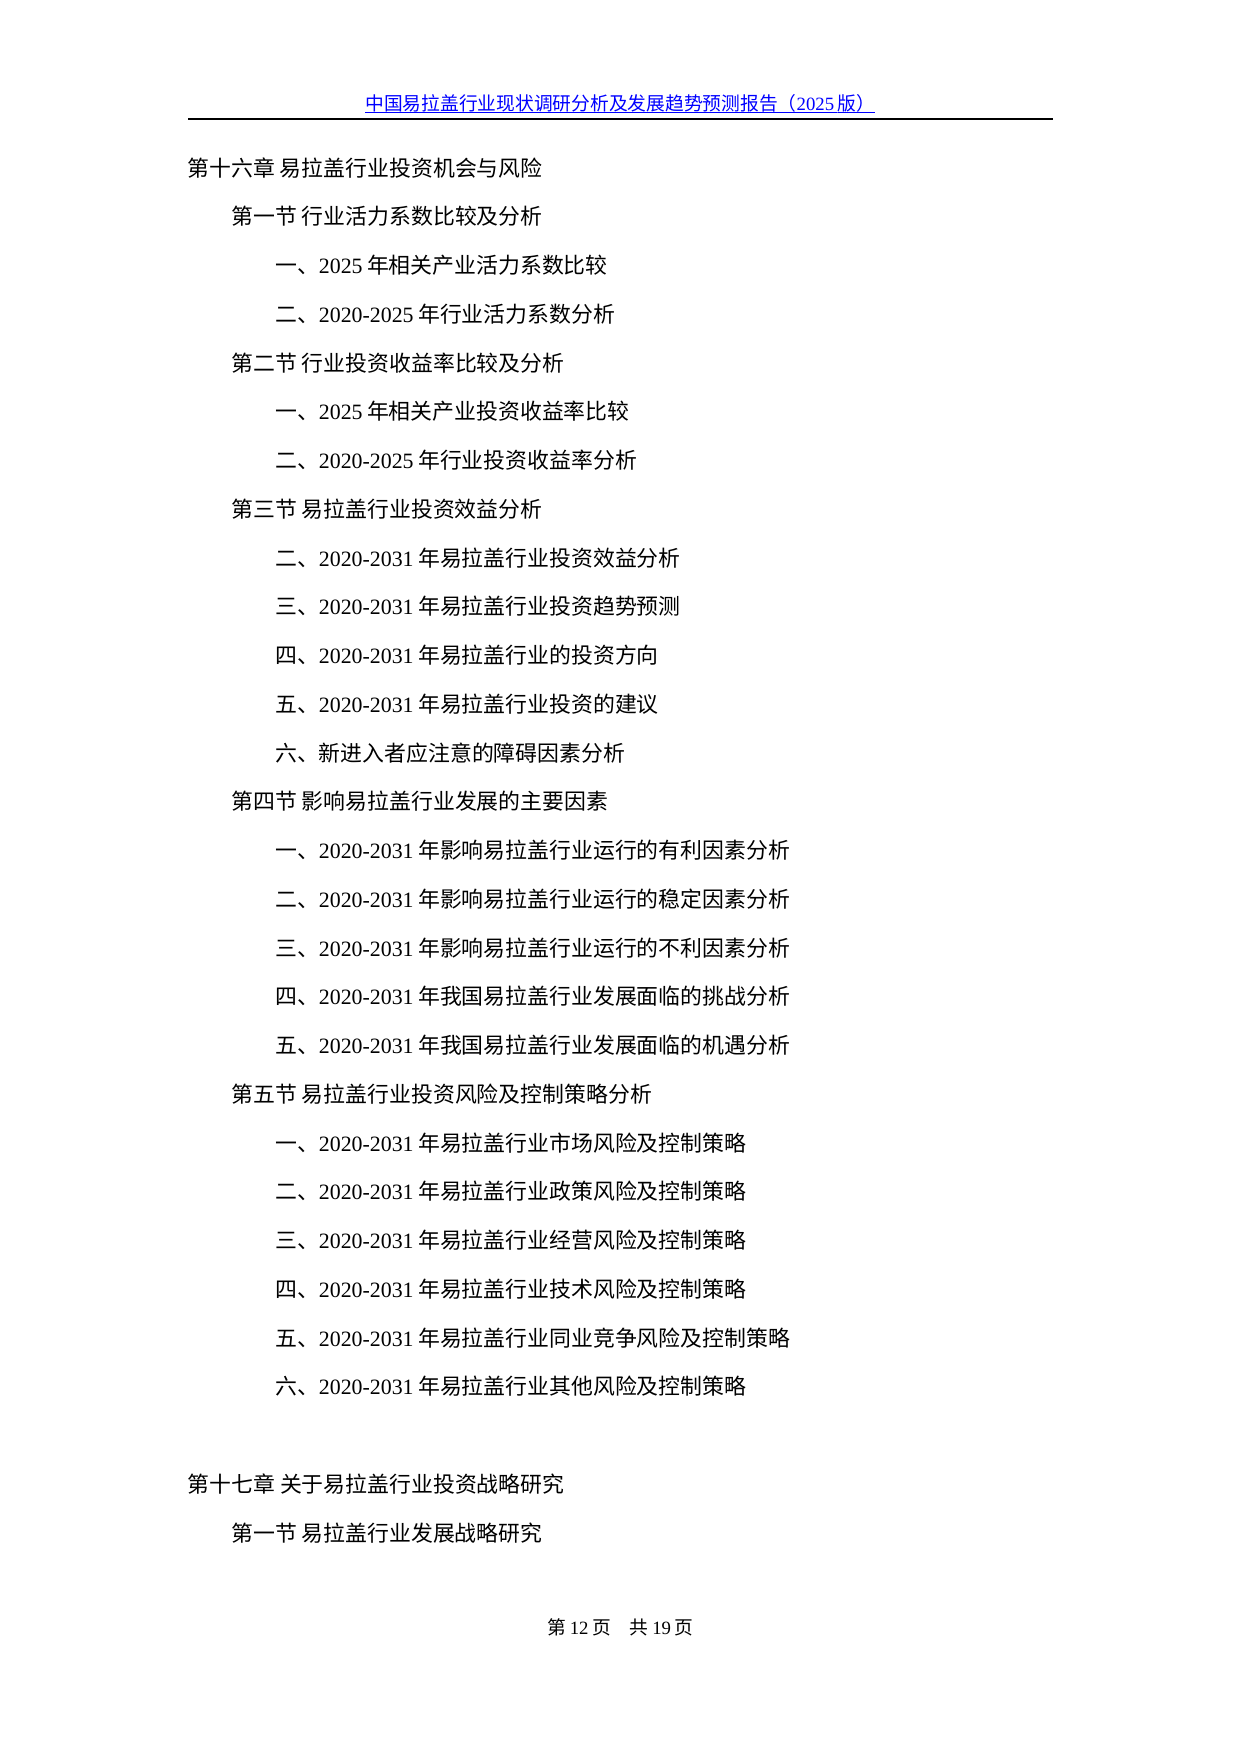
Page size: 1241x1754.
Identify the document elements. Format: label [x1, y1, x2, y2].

text [187, 150, 1053, 1548]
